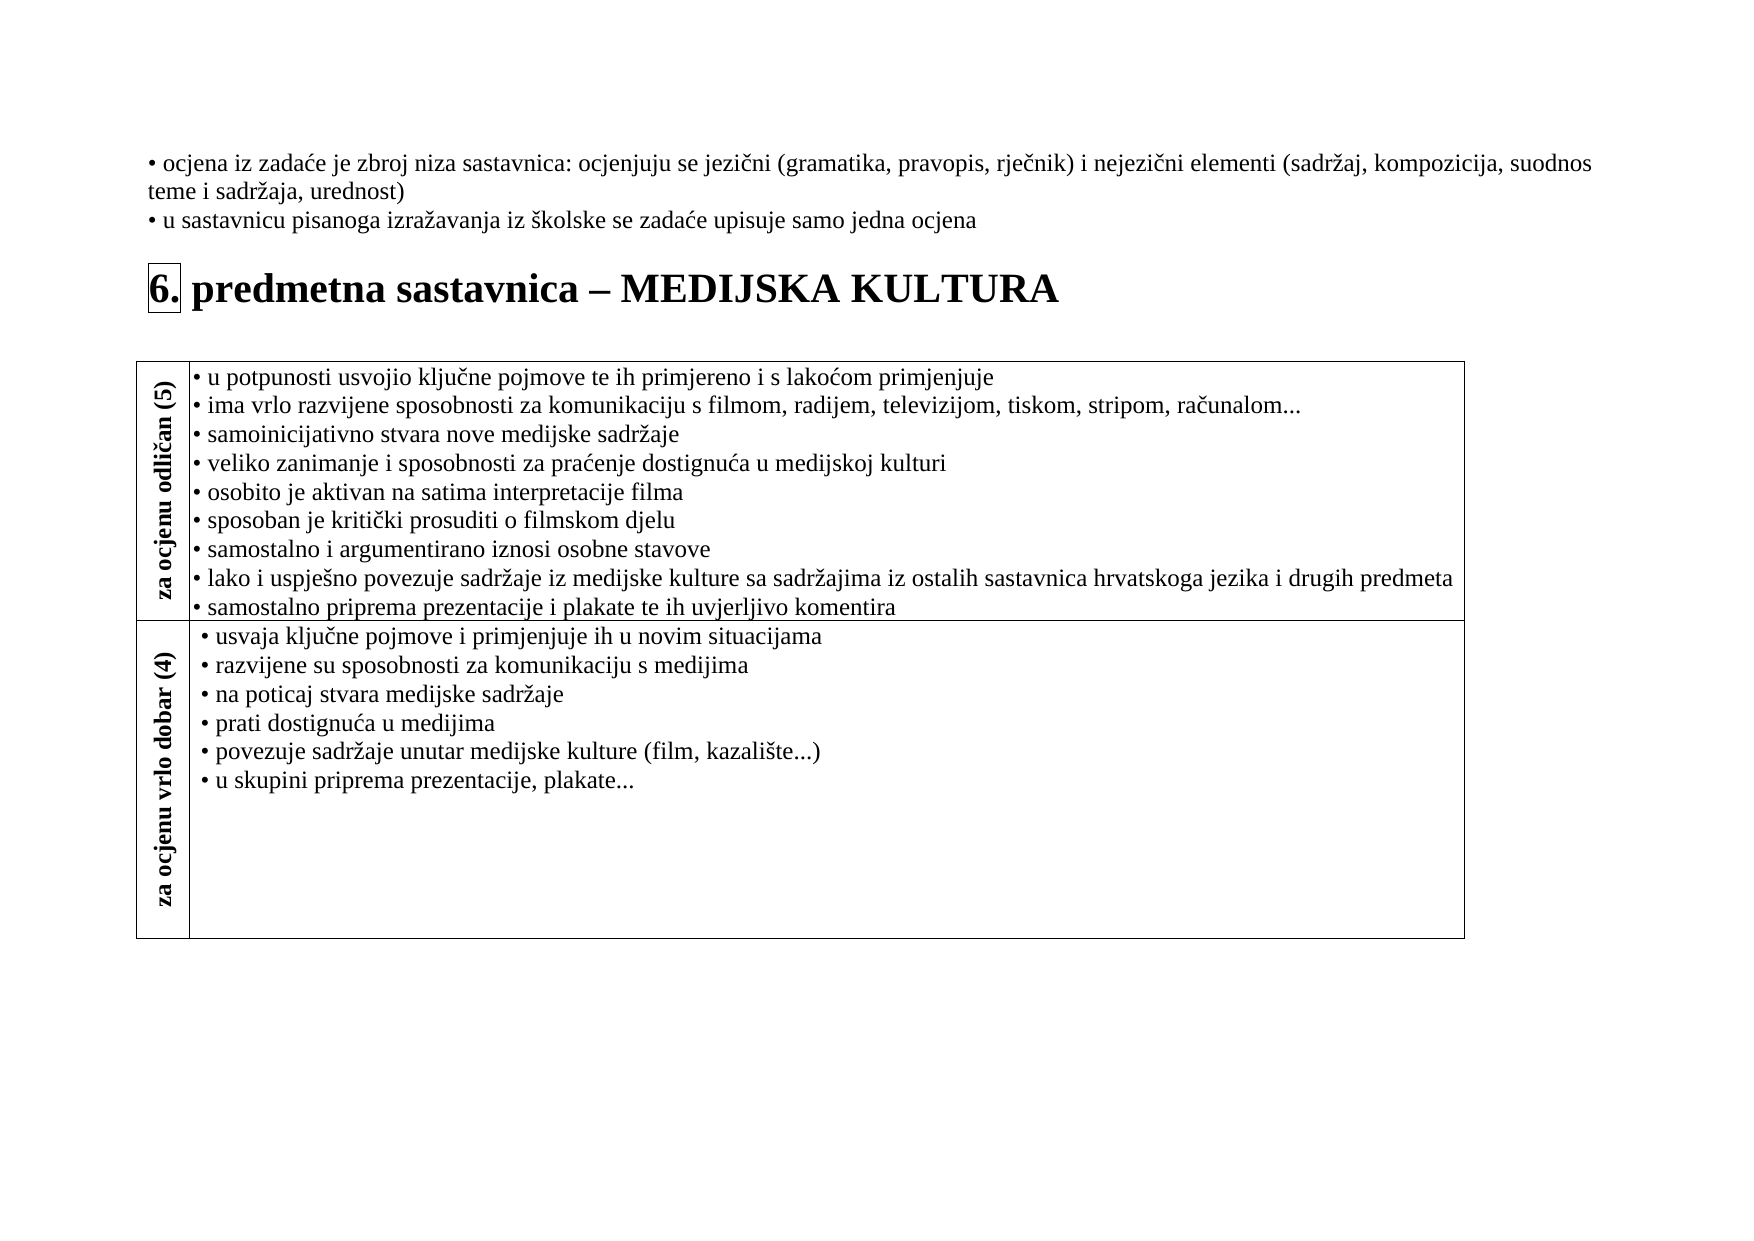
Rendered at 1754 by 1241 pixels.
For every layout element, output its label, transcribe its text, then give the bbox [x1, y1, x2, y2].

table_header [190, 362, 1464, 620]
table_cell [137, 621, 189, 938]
text • u sastavnicu pisanoga izražavanja iz školske se zadaće upisuje samo jedna ocjena [148, 205, 1606, 234]
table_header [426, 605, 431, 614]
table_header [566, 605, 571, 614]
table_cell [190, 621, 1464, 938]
text • ocjena iz zadaće je zbroj niza sastavnica: ocjenjuju se jezični (gramatika, pravopis, rječnik) i nejezični elementi (sadržaj, kompozicija, suodnos teme i sadržaja, urednost) [148, 148, 1606, 205]
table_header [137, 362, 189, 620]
text 6. predmetna sastavnica – MEDIJSKA KULTURA [181, 263, 1606, 313]
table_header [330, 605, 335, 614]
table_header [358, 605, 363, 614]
